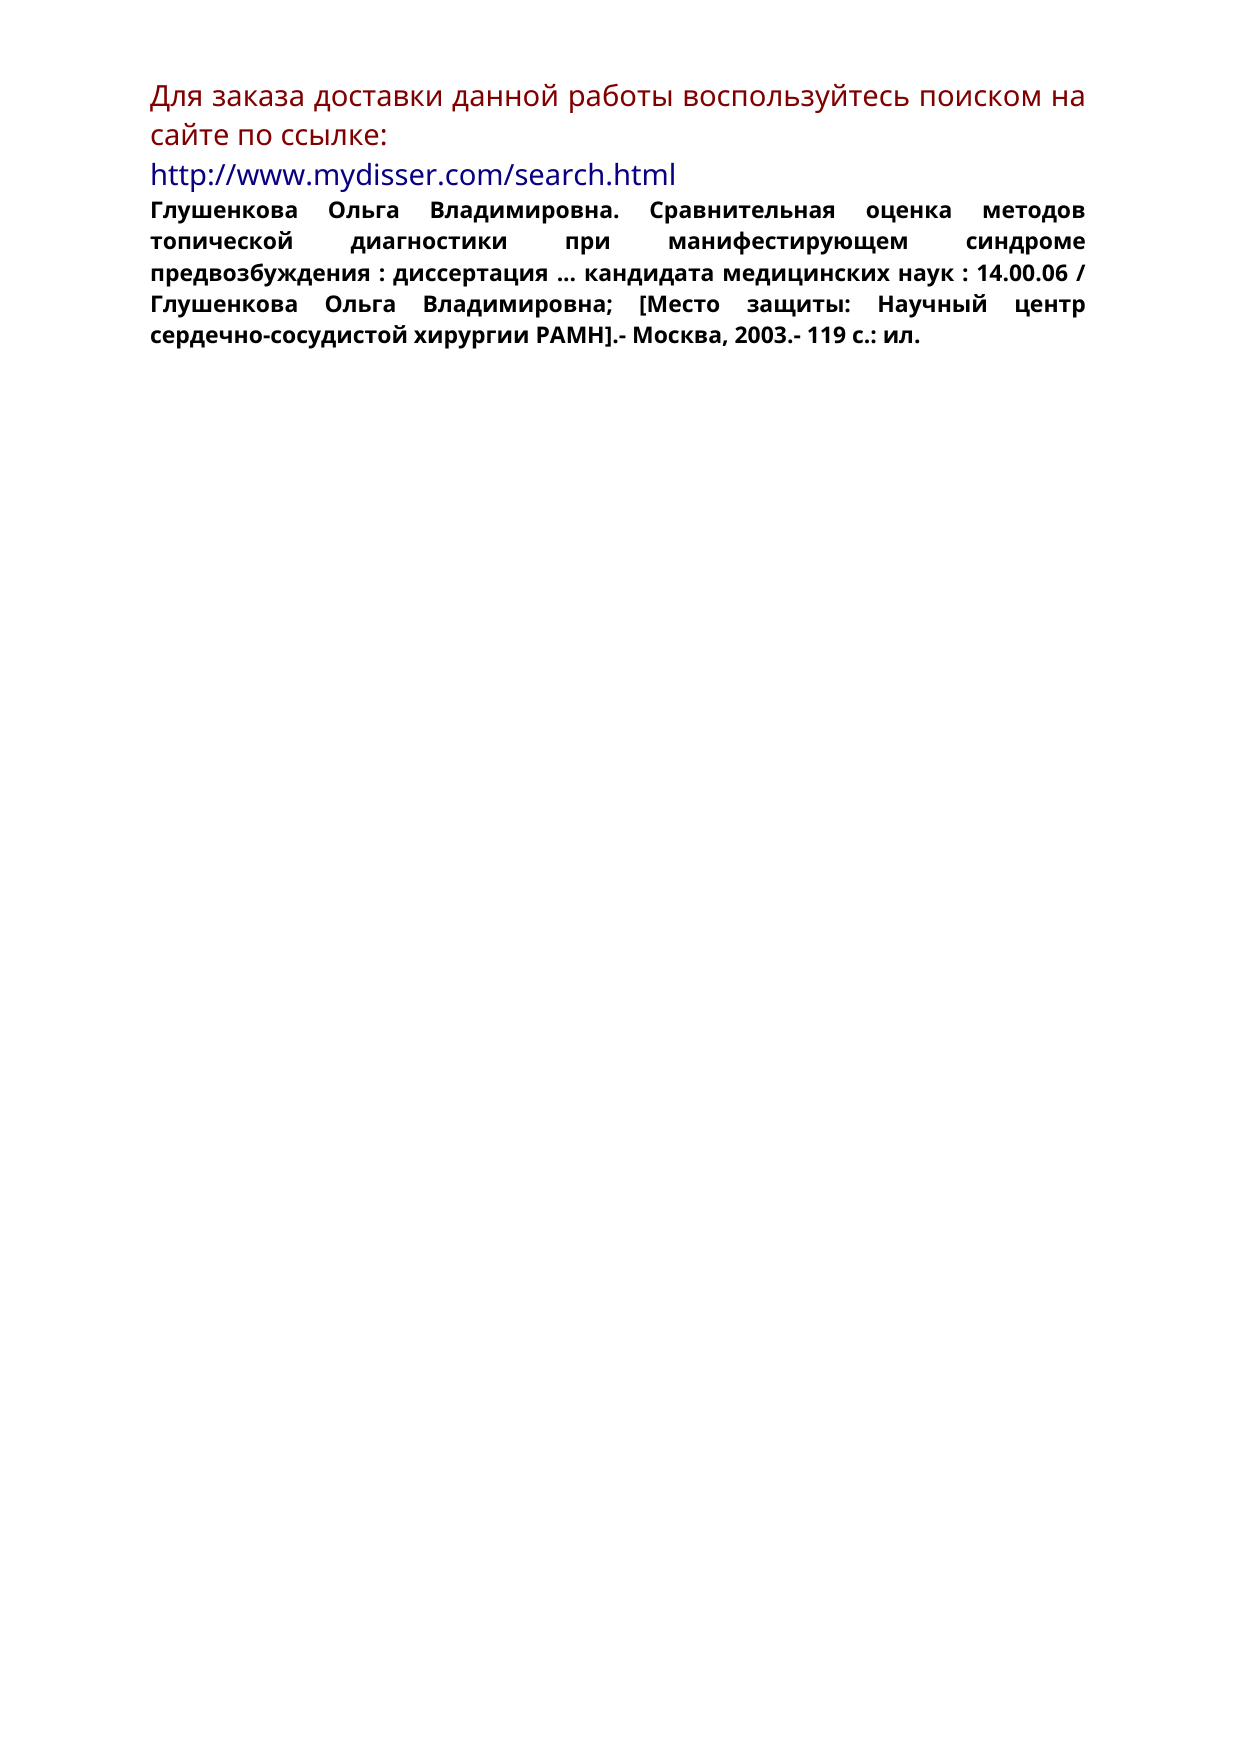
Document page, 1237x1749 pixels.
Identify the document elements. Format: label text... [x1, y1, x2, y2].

text Глушенкова Ольга Владимировна. Сравнительная оценка методов топической диагностики при манифестирующем синдроме предвозбуждения : диссертация ... кандидата медицинских наук : 14.00.06 / Глушенкова Ольга Владимировна; [Место защиты: Научный центр сердечно-сосудистой хирургии РАМН].- Москва, 2003.- 119 с.: ил. [150, 194, 1086, 350]
